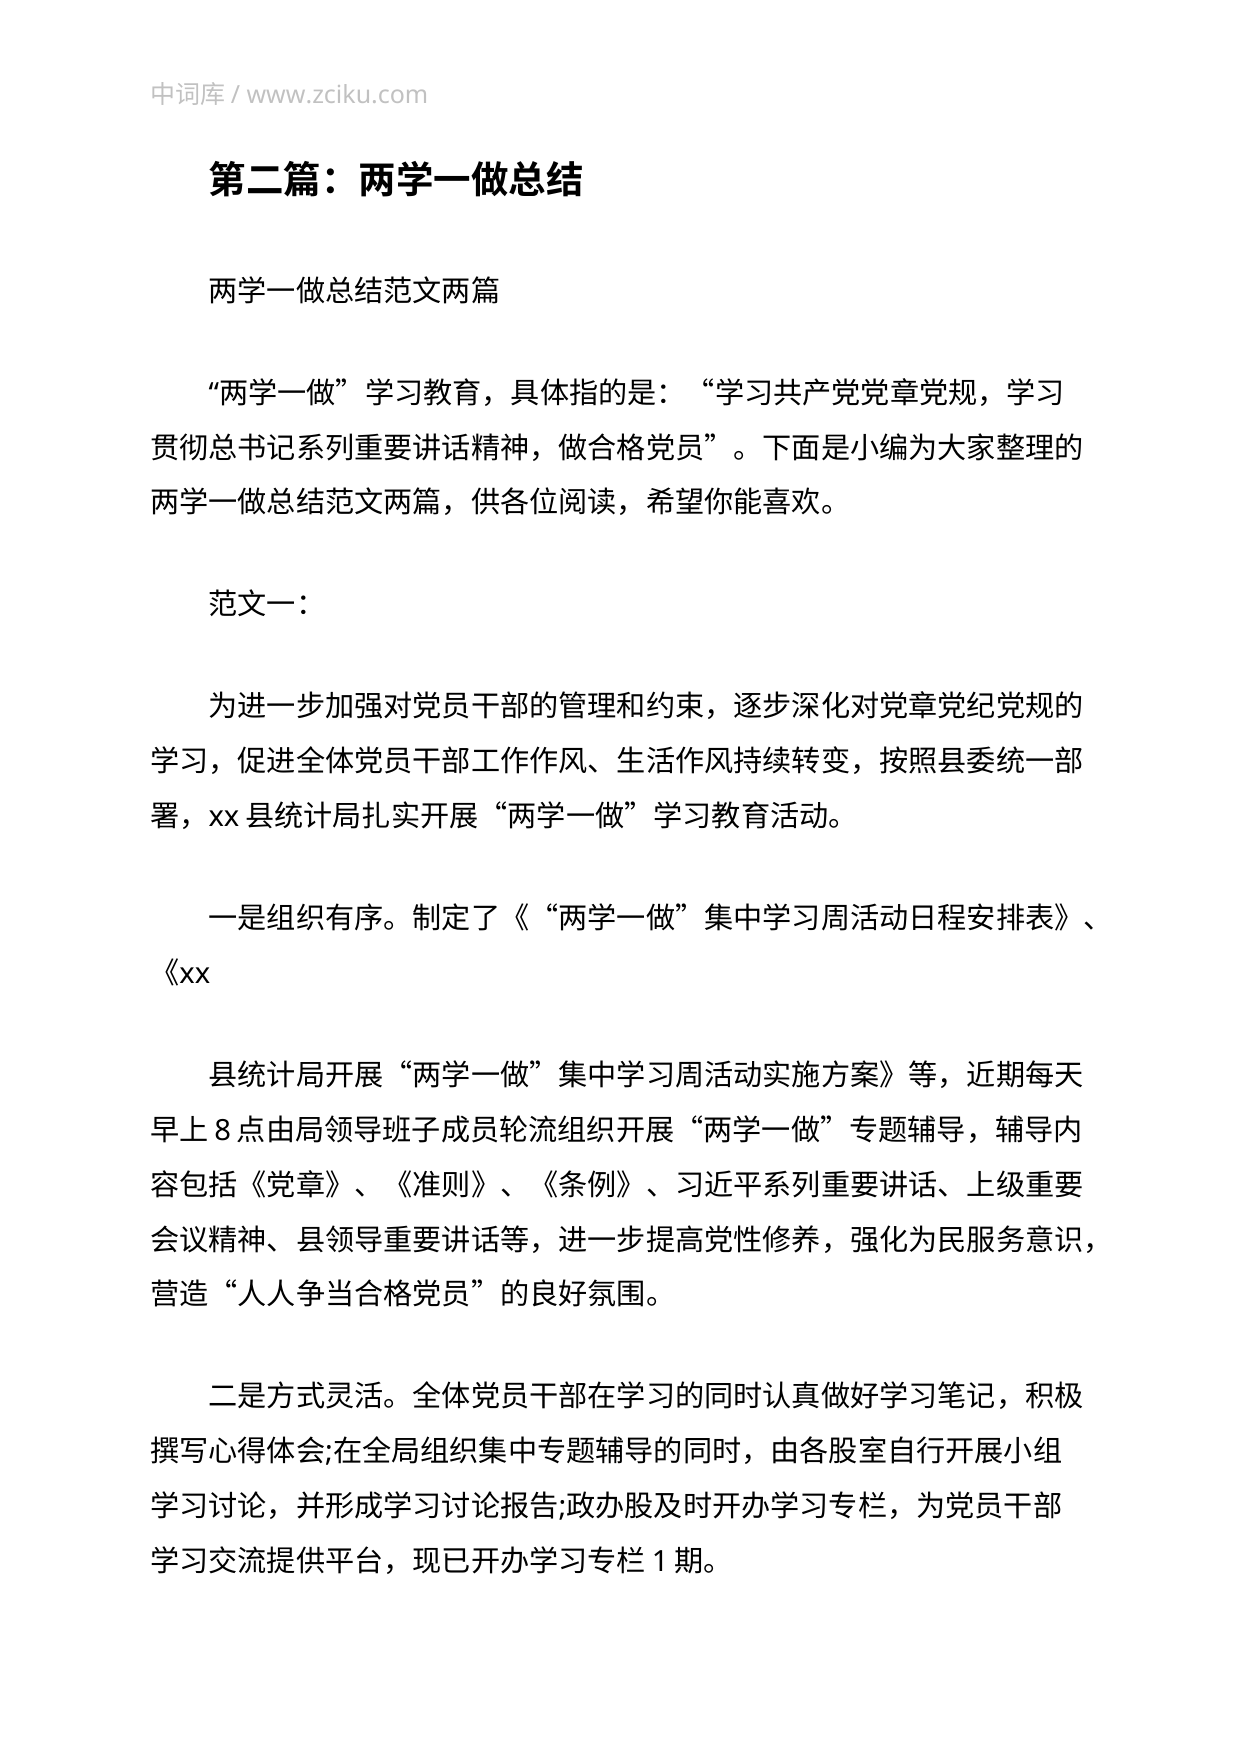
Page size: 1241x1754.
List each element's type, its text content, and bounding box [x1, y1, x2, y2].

text 二是方式灵活。全体党员干部在学习的同时认真做好学习笔记，积极撰写心得体会;在全局组织集中专题辅导的同时，由各股室自行开展小组学习讨论，并形成学习讨论报告;政办股及时开办学习专栏，为党员干部学习交流提供平台，现已开办学习专栏1期。 [150, 1373, 1090, 1580]
text 范文一： [150, 581, 1090, 623]
text 两学一做总结范文两篇 [150, 267, 1090, 310]
text 为进一步加强对党员干部的管理和约束，逐步深化对党章党纪党规的学习，促进全体党员干部工作作风、生活作风持续转变，按照县委统一部署，xx县统计局扎实开展“两学一做”学习教育活动。 [150, 683, 1090, 835]
text “两学一做”学习教育，具体指的是：“学习共产党党章党规，学习贯彻总书记系列重要讲话精神，做合格党员”。下面是小编为大家整理的两学一做总结范文两篇，供各位阅读，希望你能喜欢。 [150, 369, 1090, 521]
text 县统计局开展“两学一做”集中学习周活动实施方案》等，近期每天早上8点由局领导班子成员轮流组织开展“两学一做”专题辅导，辅导内容包括《党章》、《准则》、《条例》、习近平系列重要讲话、上级重要会议精神、县领导重要讲话等，进一步提高党性修养，强化为民服务意识，营造“人人争当合格党员”的良好氛围。 [150, 1051, 1090, 1313]
text 第二篇：两学一做总结 [150, 150, 1090, 204]
text 一是组织有序。制定了《“两学一做”集中学习周活动日程安排表》、《xx [150, 894, 1090, 992]
